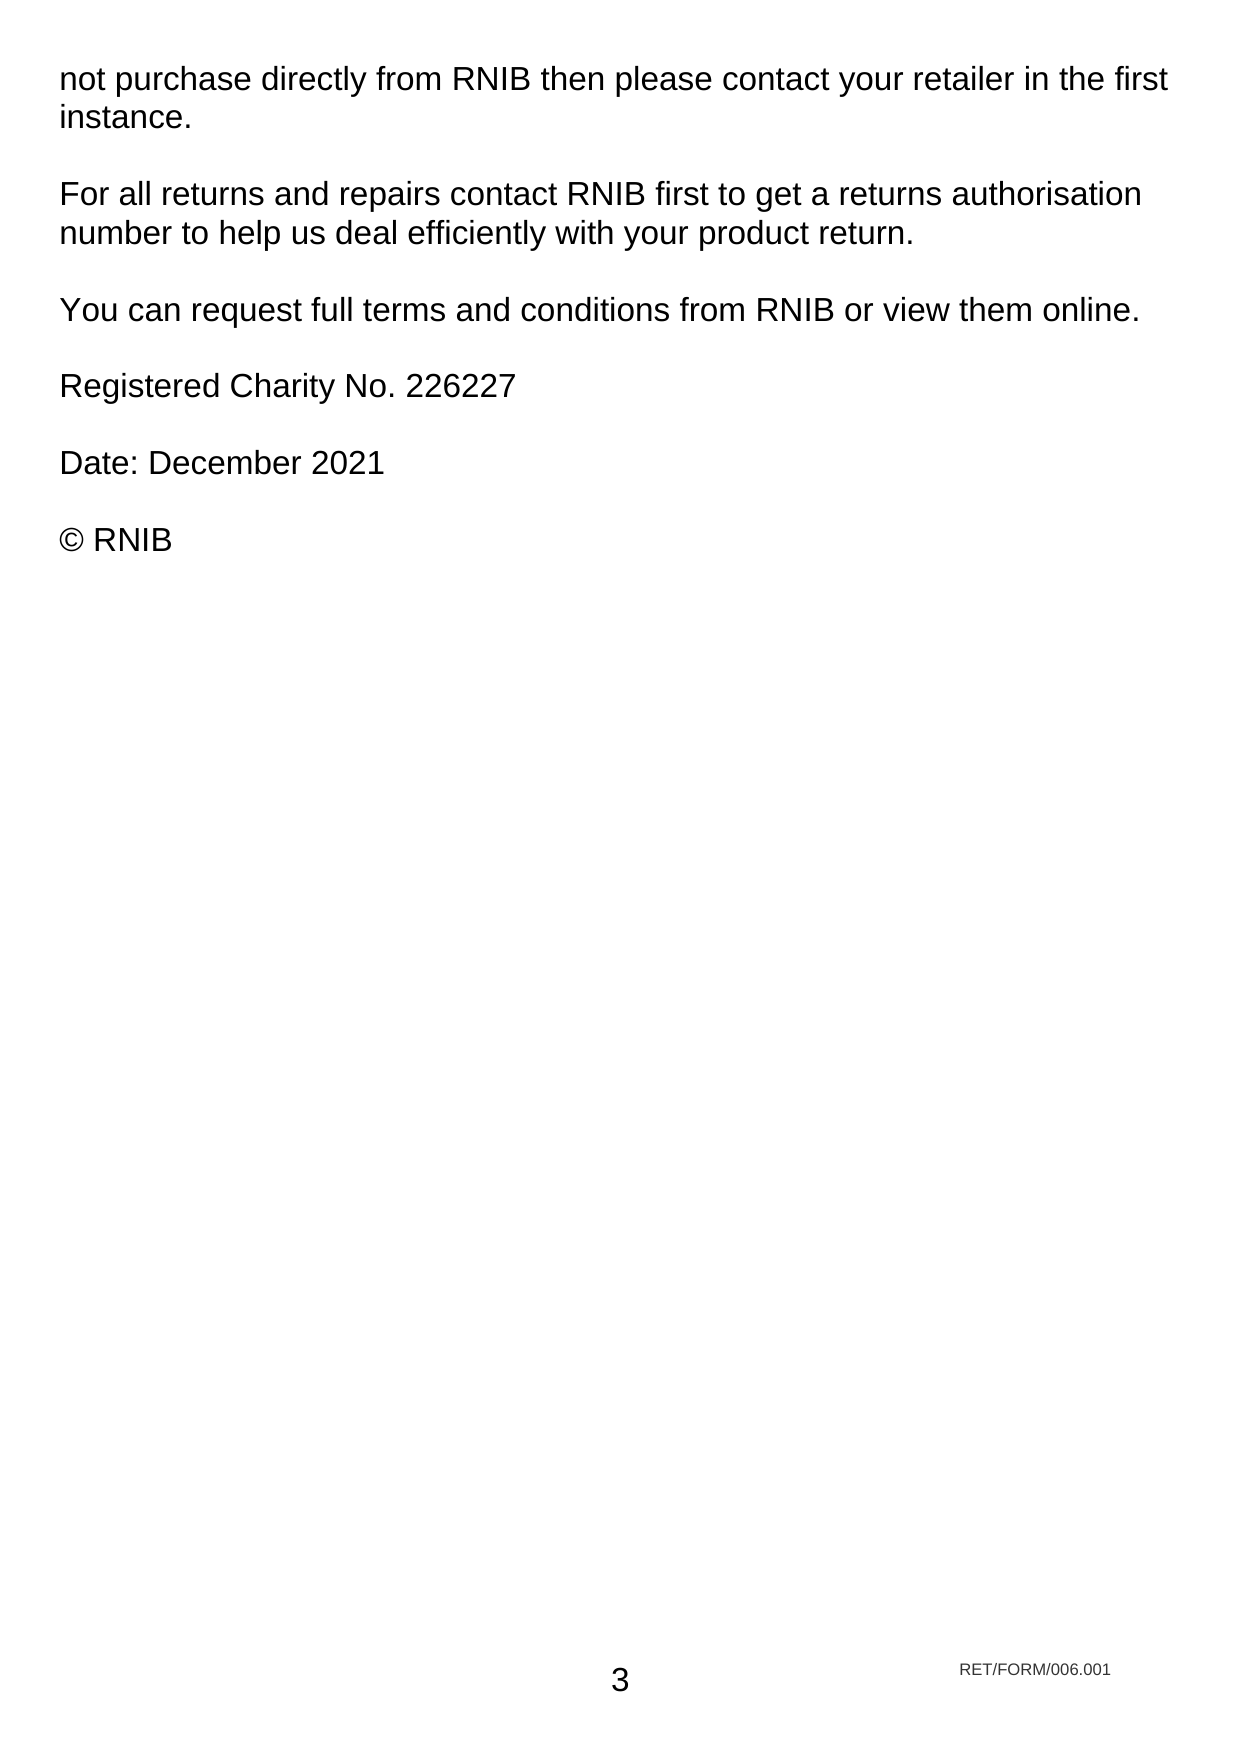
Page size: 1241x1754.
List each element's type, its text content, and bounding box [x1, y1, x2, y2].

text © RNIB [59, 520, 1181, 559]
text You can request full terms and conditions from RNIB or view them online. [59, 290, 1181, 328]
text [59, 59, 1181, 136]
text Date: December 2021 [59, 443, 1181, 482]
text Registered Charity No. 226227 [59, 367, 1181, 405]
text For all returns and repairs contact RNIB first to get a returns authorisation number to help us deal efficiently with your product return. [59, 174, 1181, 251]
